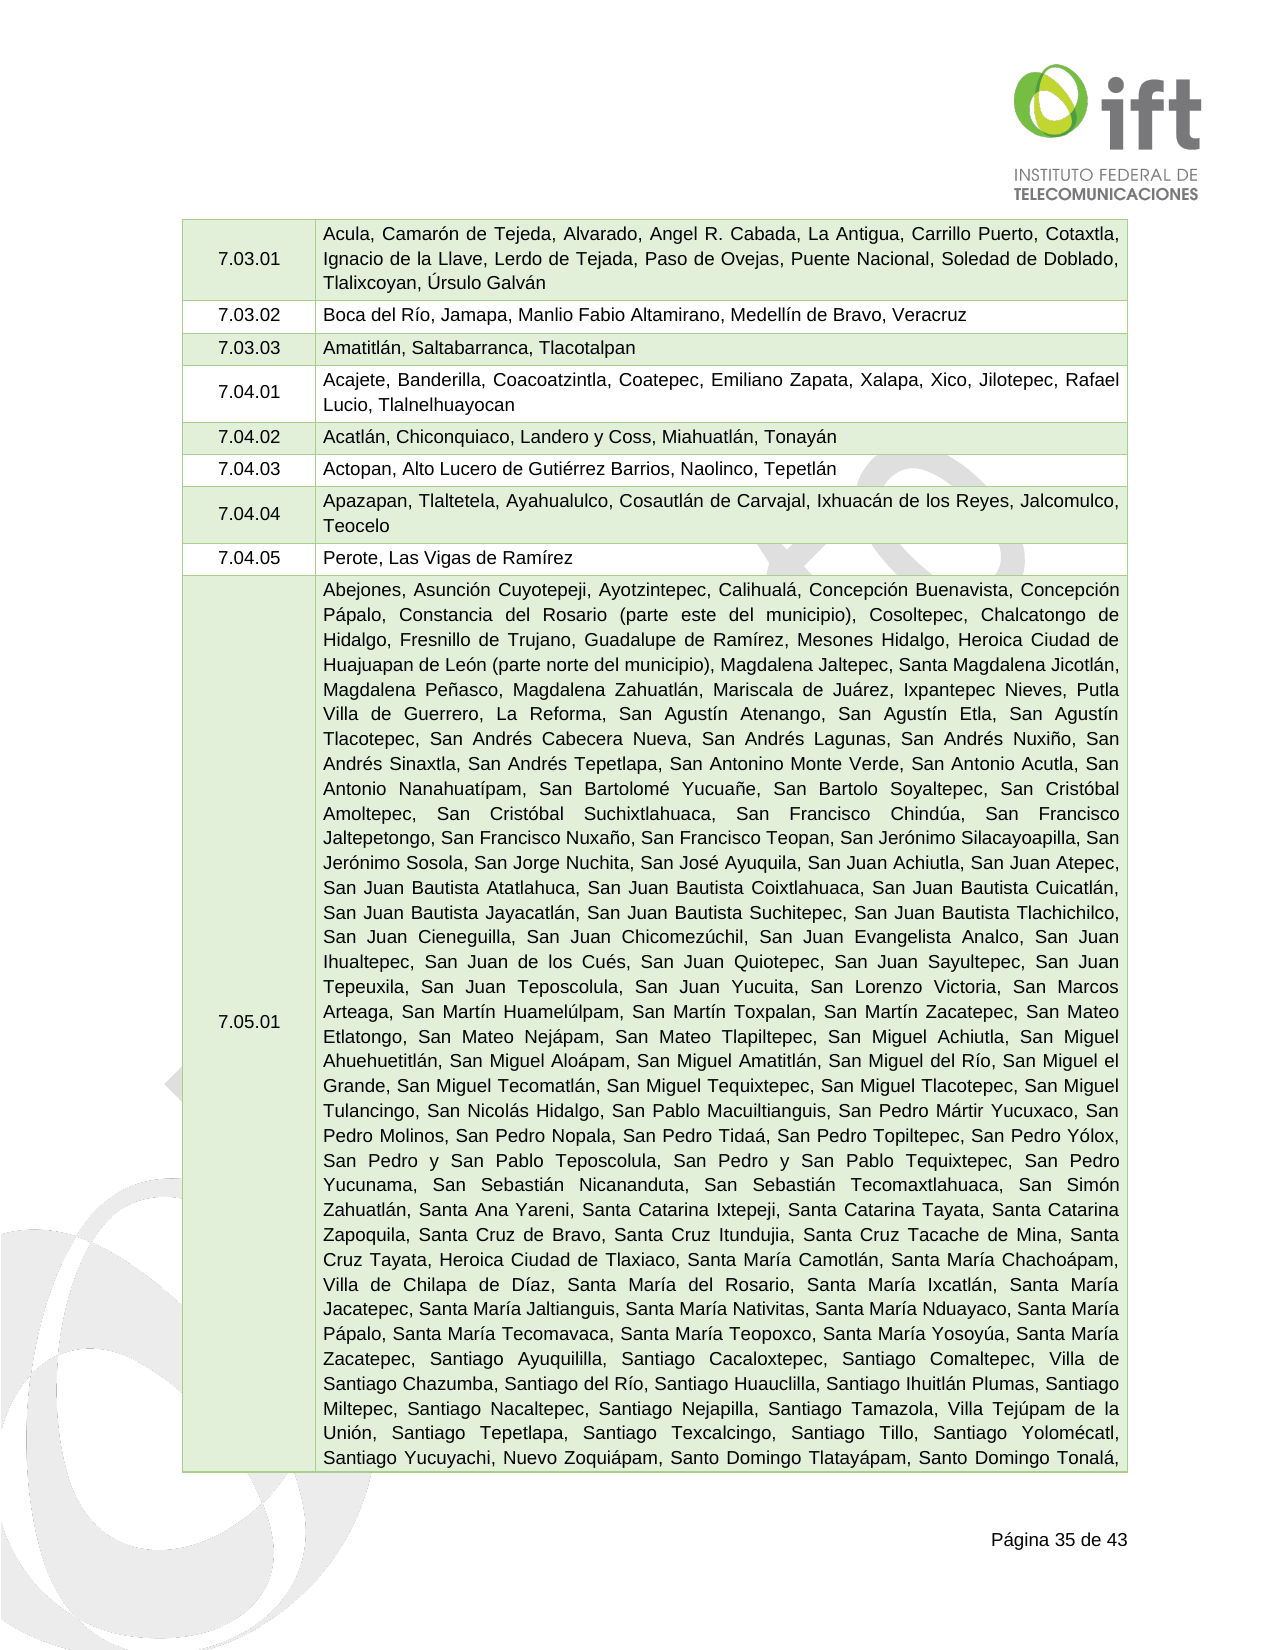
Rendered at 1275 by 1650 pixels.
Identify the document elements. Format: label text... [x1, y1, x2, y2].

table_cell 7.03.01 [183, 220, 315, 300]
table_cell 7.04.04 [183, 487, 315, 543]
table_cell 7.04.02 [183, 423, 315, 454]
table_cell Acajete, Banderilla, Coacoatzintla, Coatepec, Emiliano Zapata, Xalapa, Xico, Jilotepec, Rafael Lucio, Tlalnelhuayocan [316, 366, 1127, 422]
table_cell Apazapan, Tlaltetela, Ayahualulco, Cosautlán de Carvajal, Ixhuacán de los Reyes, Jalcomulco, Teocelo [316, 487, 1127, 543]
table_cell 7.03.03 [183, 334, 315, 365]
table_cell Boca del Río, Jamapa, Manlio Fabio Altamirano, Medellín de Bravo, Veracruz [316, 301, 1127, 332]
table_cell Acatlán, Chiconquiaco, Landero y Coss, Miahuatlán, Tonayán [316, 423, 1127, 454]
table_cell 7.04.05 [183, 544, 315, 575]
table_cell Actopan, Alto Lucero de Gutiérrez Barrios, Naolinco, Tepetlán [316, 455, 1127, 486]
table_cell 7.04.01 [183, 366, 315, 422]
table_cell Perote, Las Vigas de Ramírez [316, 544, 1127, 575]
table_cell 7.03.02 [183, 301, 315, 332]
picture [1, 0, 1275, 1650]
table_cell 7.04.03 [183, 455, 315, 486]
table_cell Amatitlán, Saltabarranca, Tlacotalpan [316, 334, 1127, 365]
table_cell 7.05.01 [183, 576, 315, 1471]
table_cell Acula, Camarón de Tejeda, Alvarado, Angel R. Cabada, La Antigua, Carrillo Puerto, Cotaxtla, Ignacio de la Llave, Lerdo de Tejada, Paso de Ovejas, Puente Nacional, Soledad de Doblado, Tlalixcoyan, Úrsulo Galván [316, 220, 1127, 300]
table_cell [316, 576, 1127, 1471]
